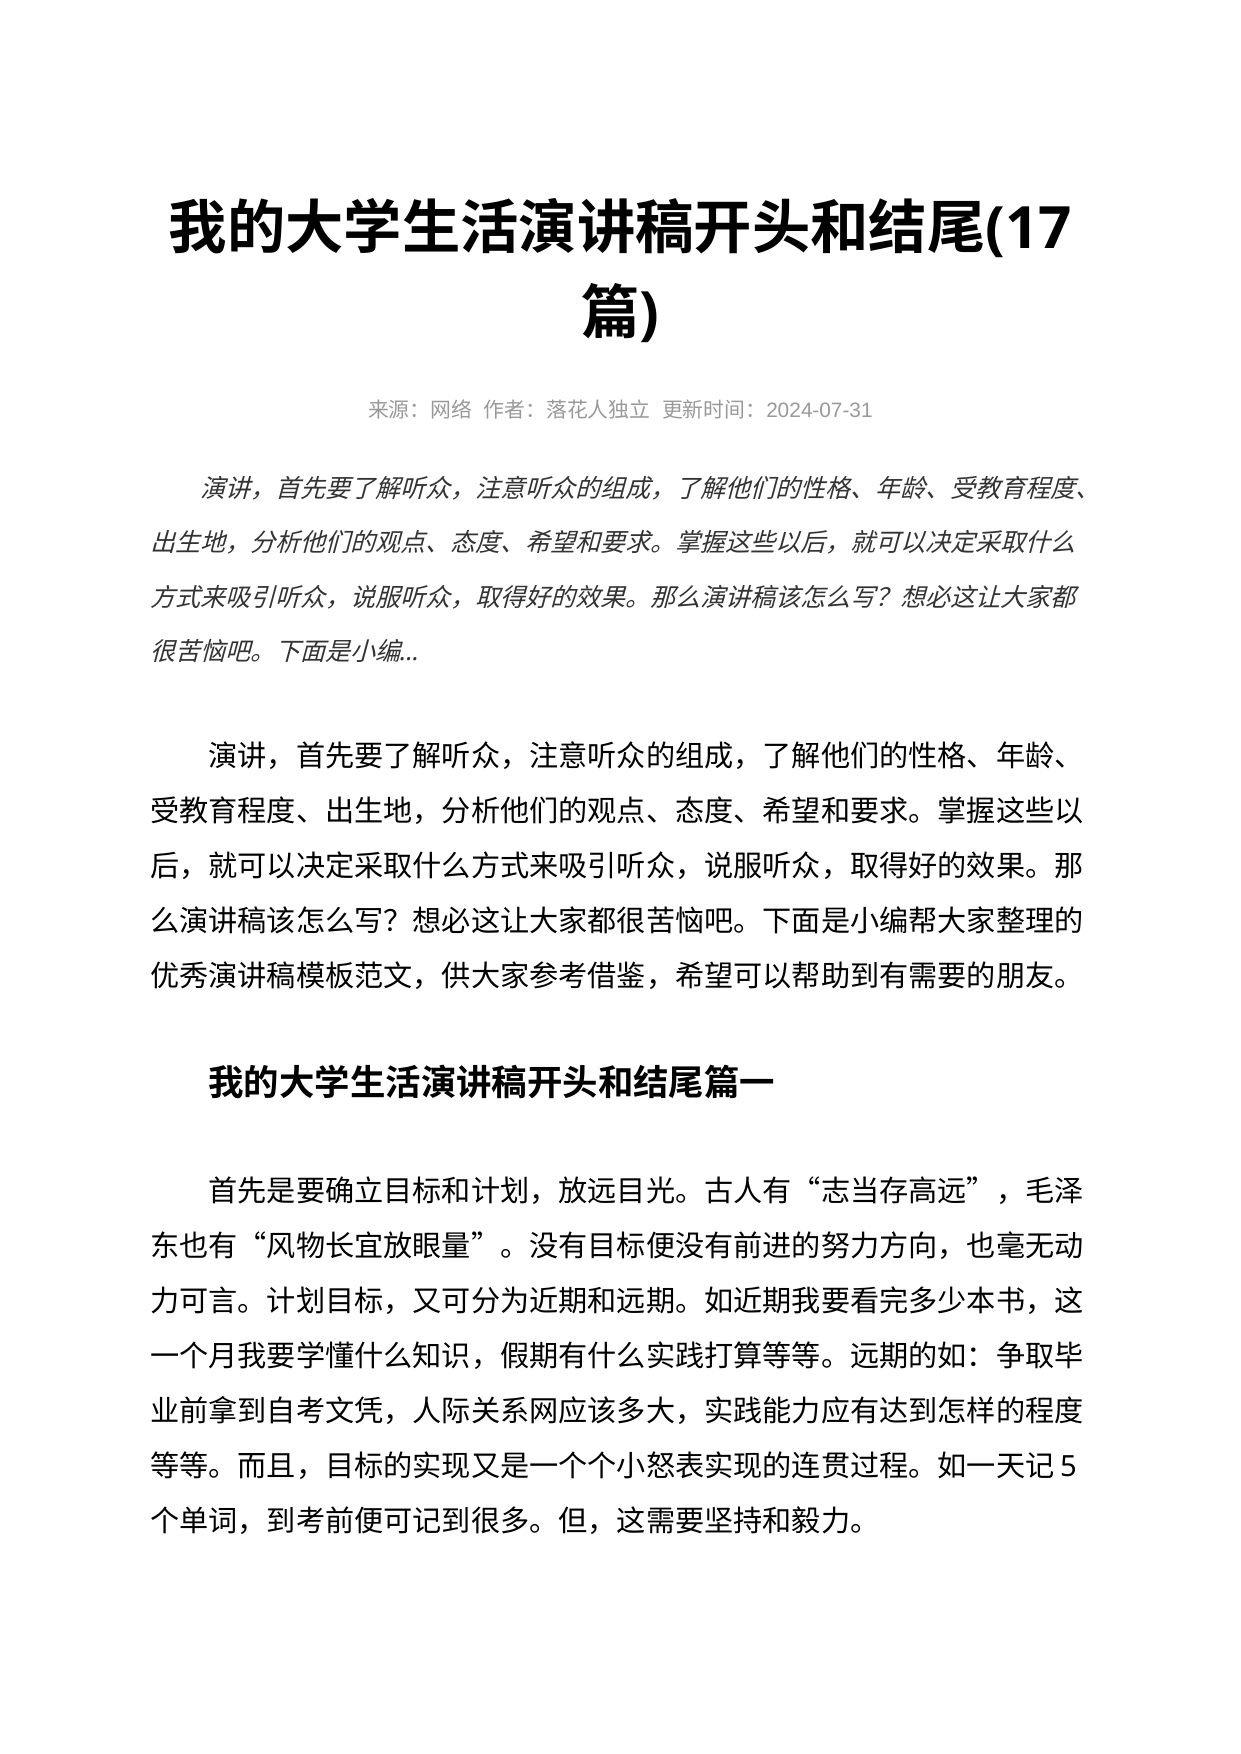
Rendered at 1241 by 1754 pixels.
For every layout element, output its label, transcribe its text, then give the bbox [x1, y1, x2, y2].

text 首先是要确立目标和计划，放远目光。古人有“志当存高远”，毛泽东也有“风物长宜放眼量”。没有目标便没有前进的努力方向，也毫无动力可言。计划目标，又可分为近期和远期。如近期我要看完多少本书，这一个月我要学懂什么知识，假期有什么实践打算等等。远期的如：争取毕业前拿到自考文凭，人际关系网应该多大，实践能力应有达到怎样的程度等等。而且，目标的实现又是一个个小怒表实现的连贯过程。如一天记5个单词，到考前便可记到很多。但，这需要坚持和毅力。 [150, 1168, 1090, 1539]
text 我的大学生活演讲稿开头和结尾篇一 [150, 1054, 1090, 1106]
text 来源：网络 作者：落花人独立 更新时间：2024-07-31 [150, 398, 1090, 422]
subtitle 我的大学生活演讲稿开头和结尾(17篇) [150, 181, 1090, 351]
text 演讲，首先要了解听众，注意听众的组成，了解他们的性格、年龄、受教育程度、出生地，分析他们的观点、态度、希望和要求。掌握这些以后，就可以决定采取什么方式来吸引听众，说服听众，取得好的效果。那么演讲稿该怎么写？想必这让大家都很苦恼吧。下面是小编帮大家整理的优秀演讲稿模板范文，供大家参考借鉴，希望可以帮助到有需要的朋友。 [150, 733, 1090, 995]
text 演讲，首先要了解听众，注意听众的组成，了解他们的性格、年龄、受教育程度、出生地，分析他们的观点、态度、希望和要求。掌握这些以后，就可以决定采取什么方式来吸引听众，说服听众，取得好的效果。那么演讲稿该怎么写？想必这让大家都很苦恼吧。下面是小编... [150, 468, 1090, 668]
